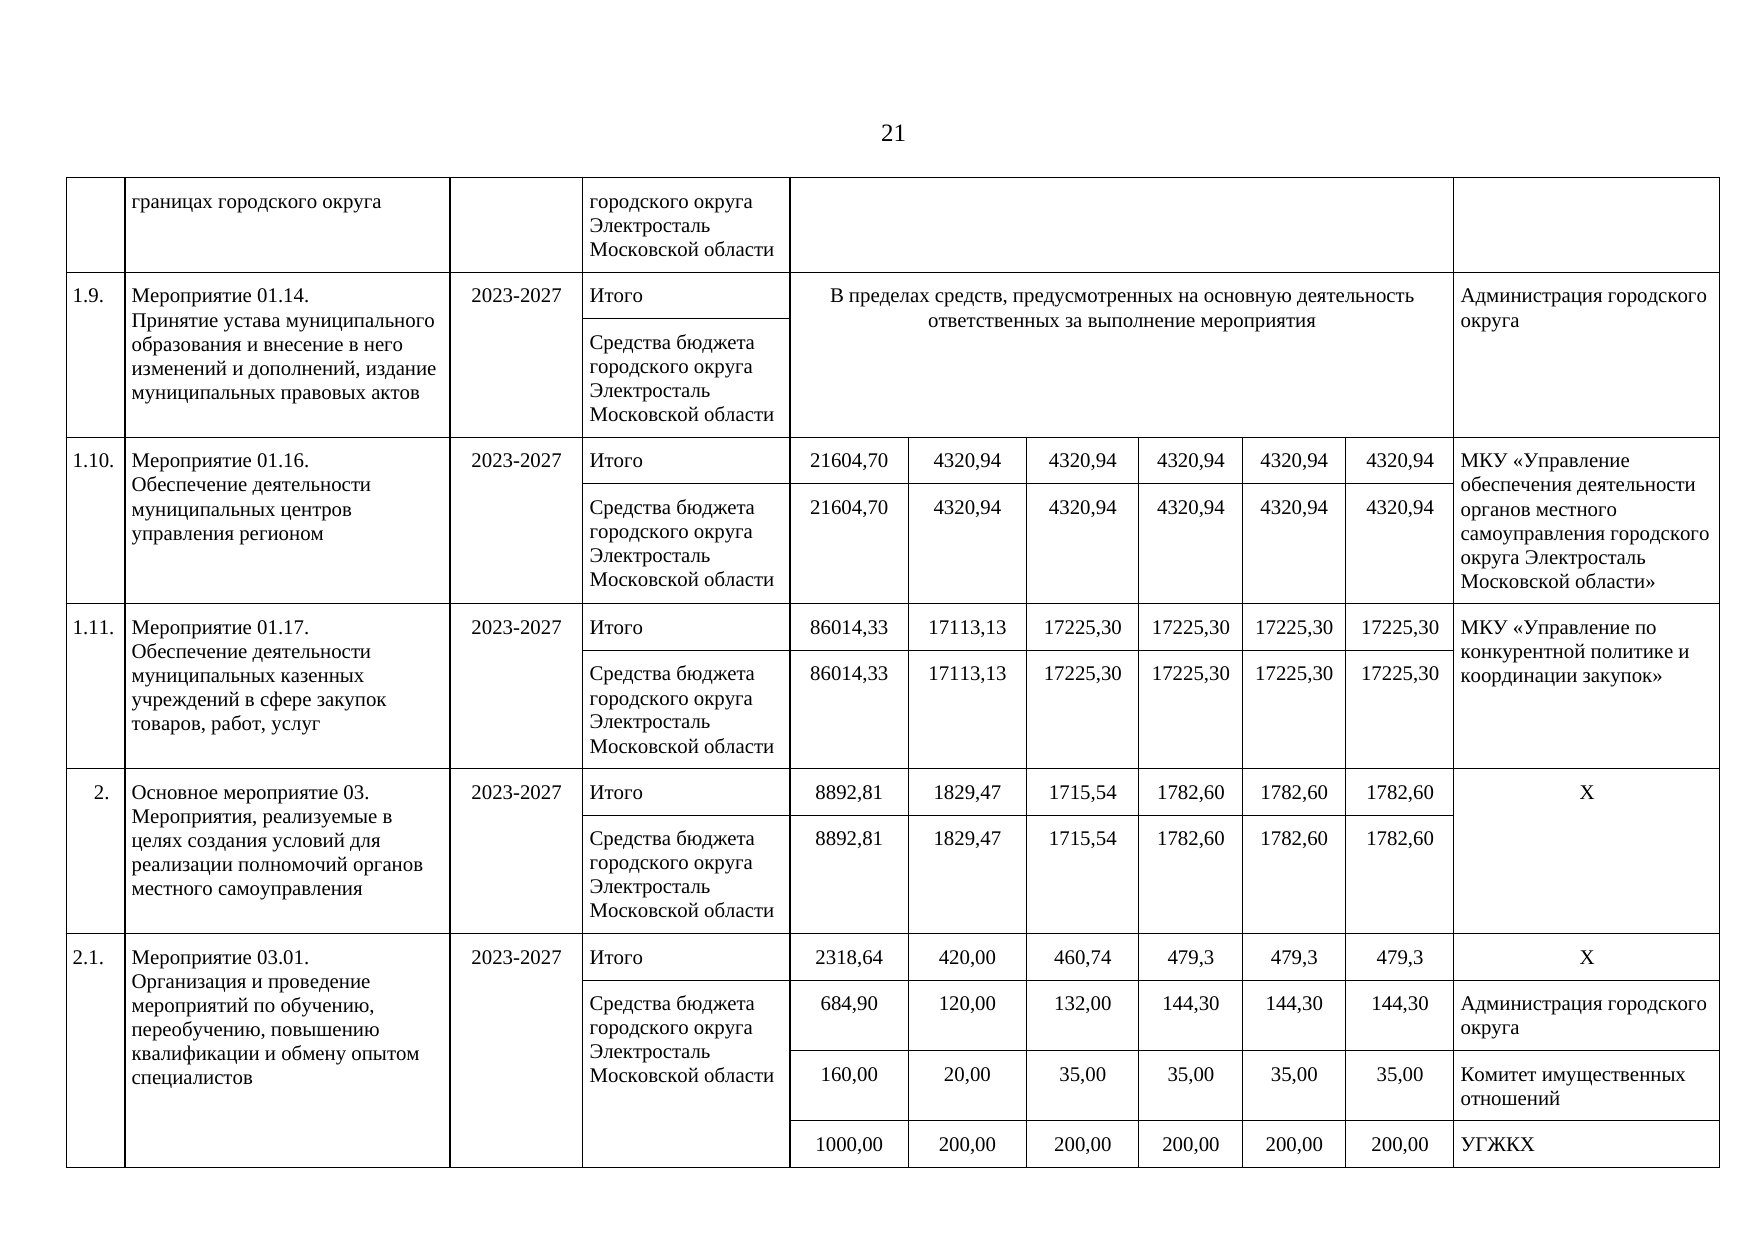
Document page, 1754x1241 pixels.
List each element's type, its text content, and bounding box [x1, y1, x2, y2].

table_cell Х [1454, 769, 1719, 933]
table_cell 86014,33 [791, 651, 908, 768]
table_cell 4320,94 [1027, 438, 1138, 483]
table_cell 8892,81 [791, 816, 908, 933]
table_cell Мероприятие 03.01. Организация и проведение мероприятий по обучению, переобучению, повышению квалификации и обмену опытом специалистов [126, 934, 449, 1167]
table_cell 1782,60 [1243, 769, 1345, 814]
table_cell МКУ «Управление по конкурентной политике и координации закупок» [1454, 604, 1719, 768]
table_cell 120,00 [909, 981, 1026, 1050]
table_cell 2023-2027 [451, 934, 582, 1167]
table_cell 2023-2027 [451, 604, 582, 768]
table_cell 17225,30 [1027, 651, 1138, 768]
table_cell 200,00 [1346, 1121, 1453, 1167]
table_cell 1829,47 [909, 769, 1026, 814]
table_cell 1782,60 [1139, 769, 1242, 814]
table_cell 21604,70 [791, 484, 908, 603]
table_cell 200,00 [909, 1121, 1026, 1167]
table_cell 1829,47 [909, 816, 1026, 933]
table_cell 479,3 [1139, 934, 1242, 979]
table_cell 17225,30 [1243, 651, 1345, 768]
table_cell Мероприятие 01.14. Принятие устава муниципального образования и внесение в него изменений и дополнений, издание муниципальных правовых актов [126, 273, 449, 437]
table_cell Х [1454, 934, 1719, 979]
table_cell 1.9. [67, 273, 124, 437]
table_cell 17113,13 [909, 604, 1026, 650]
table_cell 2.1. [67, 934, 124, 1167]
table_cell 132,00 [1027, 981, 1138, 1050]
table_cell Мероприятие 01.17. Обеспечение деятельности муниципальных казенных учреждений в сфере закупок товаров, работ, услуг [126, 604, 449, 768]
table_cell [583, 178, 789, 272]
table_cell Итого [583, 934, 789, 979]
table_cell Основное мероприятие 03. Мероприятия, реализуемые в целях создания условий для реализации полномочий органов местного самоуправления [126, 769, 449, 933]
table_cell 4320,94 [1346, 484, 1453, 603]
table_cell 144,30 [1243, 981, 1345, 1050]
table_cell 17225,30 [1243, 604, 1345, 650]
table_cell 1.11. [67, 604, 124, 768]
table_cell 1782,60 [1346, 769, 1453, 814]
table_cell 17225,30 [1346, 604, 1453, 650]
table_cell 4320,94 [1243, 484, 1345, 603]
table_cell 200,00 [1243, 1121, 1345, 1167]
table_cell Средства бюджета городского округа Электросталь Московской области [583, 981, 789, 1167]
table_cell 17113,13 [909, 651, 1026, 768]
table_cell УГЖКХ [1454, 1121, 1719, 1167]
table_cell 1.10. [67, 438, 124, 603]
table_cell 8892,81 [791, 769, 908, 814]
table_cell 4320,94 [1139, 484, 1242, 603]
table_cell Средства бюджета городского округа Электросталь Московской области [583, 484, 789, 603]
table_cell 4320,94 [1346, 438, 1453, 483]
table_cell 1715,54 [1027, 769, 1138, 814]
table_cell 86014,33 [791, 604, 908, 650]
table_cell 35,00 [1139, 1051, 1242, 1120]
table_cell 17225,30 [1027, 604, 1138, 650]
table_cell 17225,30 [1346, 651, 1453, 768]
table_cell 2. [67, 769, 124, 933]
table_cell 2023-2027 [451, 438, 582, 603]
table_cell 479,3 [1346, 934, 1453, 979]
table_cell 1782,60 [1346, 816, 1453, 933]
table_cell 200,00 [1139, 1121, 1242, 1167]
table_cell 1782,60 [1243, 816, 1345, 933]
table_cell 35,00 [1243, 1051, 1345, 1120]
table_cell 160,00 [791, 1051, 908, 1120]
table_cell Комитет имущественных отношений [1454, 1051, 1719, 1120]
table_cell Итого [583, 273, 789, 318]
table_cell 684,90 [791, 981, 908, 1050]
table_cell 17225,30 [1139, 651, 1242, 768]
table_cell Мероприятие 01.16. Обеспечение деятельности муниципальных центров управления регионом [126, 438, 449, 603]
table_cell 1000,00 [791, 1121, 908, 1167]
table_cell 35,00 [1027, 1051, 1138, 1120]
table_cell 4320,94 [909, 484, 1026, 603]
table_cell МКУ «Управление обеспечения деятельности органов местного самоуправления городского округа Электросталь Московской области» [1454, 438, 1719, 603]
table_cell 4320,94 [1243, 438, 1345, 483]
table_cell Средства бюджета городского округа Электросталь Московской области [583, 816, 789, 933]
table_cell 460,74 [1027, 934, 1138, 979]
table_cell 200,00 [1027, 1121, 1138, 1167]
table_cell 2023-2027 [451, 273, 582, 437]
table_cell Итого [583, 769, 789, 814]
table_cell 4320,94 [1027, 484, 1138, 603]
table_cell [791, 273, 1453, 437]
table_cell 2023-2027 [451, 769, 582, 933]
table_cell 144,30 [1139, 981, 1242, 1050]
table_cell Администрация городского округа [1454, 981, 1719, 1050]
table_cell 4320,94 [1139, 438, 1242, 483]
table_cell 479,3 [1243, 934, 1345, 979]
table_cell 420,00 [909, 934, 1026, 979]
table_cell Средства бюджета городского округа Электросталь Московской области [583, 651, 789, 768]
table_cell 1715,54 [1027, 816, 1138, 933]
table_cell Администрация городского округа [1454, 273, 1719, 437]
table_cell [583, 319, 789, 437]
table_cell 20,00 [909, 1051, 1026, 1120]
table_cell Итого [583, 604, 789, 650]
table_cell 35,00 [1346, 1051, 1453, 1120]
table_cell 144,30 [1346, 981, 1453, 1050]
table_cell Итого [583, 438, 789, 483]
table_cell 1782,60 [1139, 816, 1242, 933]
table_cell 4320,94 [909, 438, 1026, 483]
table_cell 17225,30 [1139, 604, 1242, 650]
table_cell 2318,64 [791, 934, 908, 979]
table_cell 21604,70 [791, 438, 908, 483]
